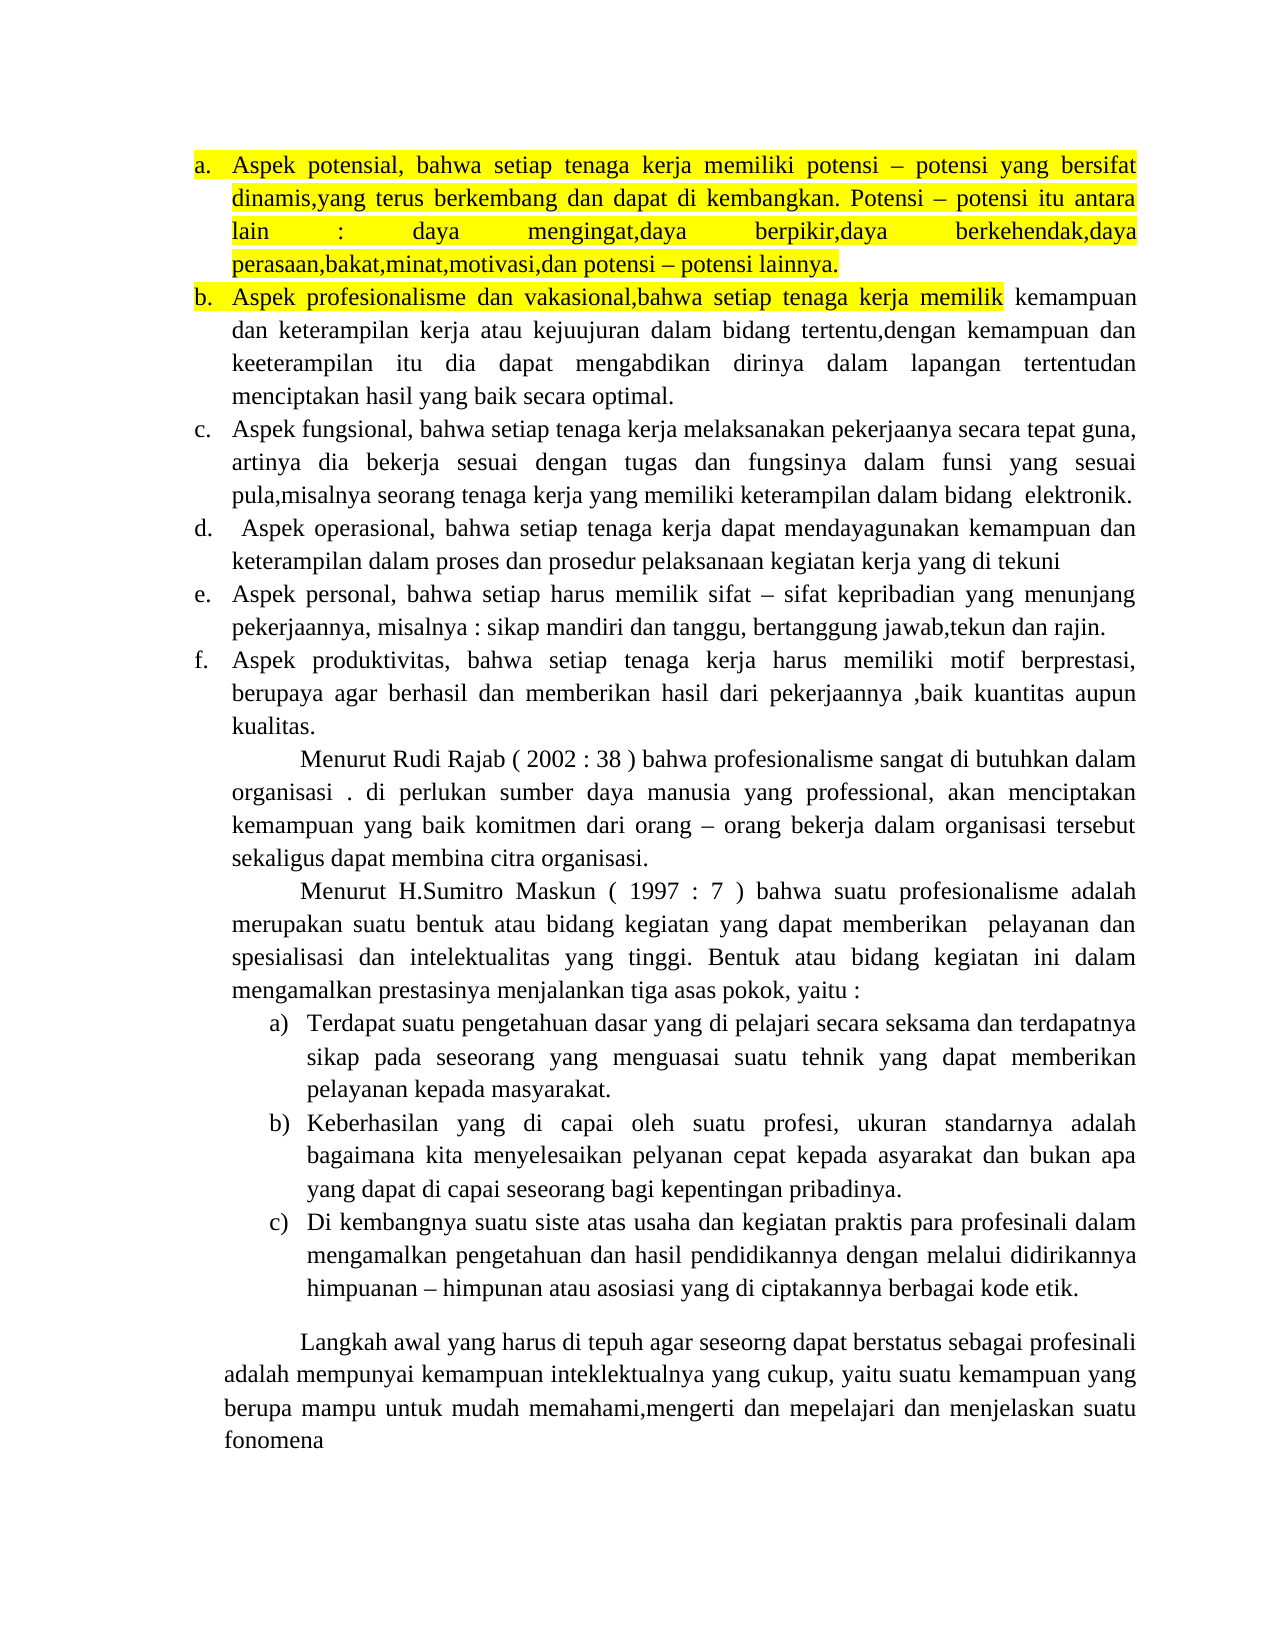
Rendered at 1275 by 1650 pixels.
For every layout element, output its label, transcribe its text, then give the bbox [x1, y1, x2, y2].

list Aspek personal, bahwa setiap harus memilik sifat – sifat kepribadian yang menunjang pekerjaannya, misalnya : sikap mandiri dan tanggu, bertanggung jawab,tekun dan rajin. [194, 579, 1137, 641]
list Aspek operasional, bahwa setiap tenaga kerja dapat mendayagunakan kemampuan dan keterampilan dalam proses dan prosedur pelaksanaan kegiatan kerja yang di tekuni [194, 513, 1137, 575]
text Langkah awal yang harus di tepuh agar seseorng dapat berstatus sebagai profesinali adalah mempunyai kemampuan inteklektualnya yang cukup, yaitu suatu kemampuan yang berupa mampu untuk mudah memahami,mengerti dan mepelajari dan menjelaskan suatu fonomena [224, 1327, 1137, 1454]
list Keberhasilan yang di capai oleh suatu profesi, ukuran standarnya adalah bagaimana kita menyelesaikan pelyanan cepat kepada asyarakat dan bukan apa yang dapat di capai seseorang bagi kepentingan pribadinya. [269, 1108, 1137, 1202]
list Aspek produktivitas, bahwa setiap tenaga kerja harus memiliki motif berprestasi, berupaya agar berhasil dan memberikan hasil dari pekerjaannya ,baik kuantitas aupun kualitas. [194, 645, 1137, 740]
list Menurut H.Sumitro Maskun ( 1997 : 7 ) bahwa suatu profesionalisme adalah merupakan suatu bentuk atau bidang kegiatan yang dapat memberikan pelayanan dan spesialisasi dan intelektualitas yang tinggi. Bentuk atau bidang kegiatan ini dalam mengamalkan prestasinya menjalankan tiga asas pokok, yaitu : [232, 876, 1137, 1004]
list Terdapat suatu pengetahuan dasar yang di pelajari secara seksama dan terdapatnya sikap pada seseorang yang menguasai suatu tehnik yang dapat memberikan pelayanan kepada masyarakat. [269, 1008, 1137, 1103]
list Aspek profesionalisme dan vakasional,bahwa setiap tenaga kerja memilik kemampuan dan keterampilan kerja atau kejuujuran dalam bidang tertentu,dengan kemampuan dan keeterampilan itu dia dapat mengabdikan dirinya dalam lapangan tertentudan menciptakan hasil yang baik secara optimal. [194, 282, 1137, 410]
list Menurut Rudi Rajab ( 2002 : 38 ) bahwa profesionalisme sangat di butuhkan dalam organisasi . di perlukan sumber daya manusia yang professional, akan menciptakan kemampuan yang baik komitmen dari orang – orang bekerja dalam organisasi tersebut sekaligus dapat membina citra organisasi. [232, 744, 1137, 872]
list Aspek fungsional, bahwa setiap tenaga kerja melaksanakan pekerjaanya secara tepat guna, artinya dia bekerja sesuai dengan tugas dan fungsinya dalam funsi yang sesuai pula,misalnya seorang tenaga kerja yang memiliki keterampilan dalam bidang elektronik. [194, 414, 1137, 509]
list Di kembangnya suatu siste atas usaha dan kegiatan praktis para profesinali dalam mengamalkan pengetahuan dan hasil pendidikannya dengan melalui didirikannya himpuanan – himpunan atau asosiasi yang di ciptakannya berbagai kode etik. [269, 1207, 1137, 1301]
list Aspek potensial, bahwa setiap tenaga kerja memiliki potensi – potensi yang bersifat dinamis,yang terus berkembang dan dapat di kembangkan. Potensi – potensi itu antara lain : daya mengingat,daya berpikir,daya berkehendak,daya perasaan,bakat,minat,motivasi,dan potensi – potensi lainnya. [194, 179, 1137, 278]
